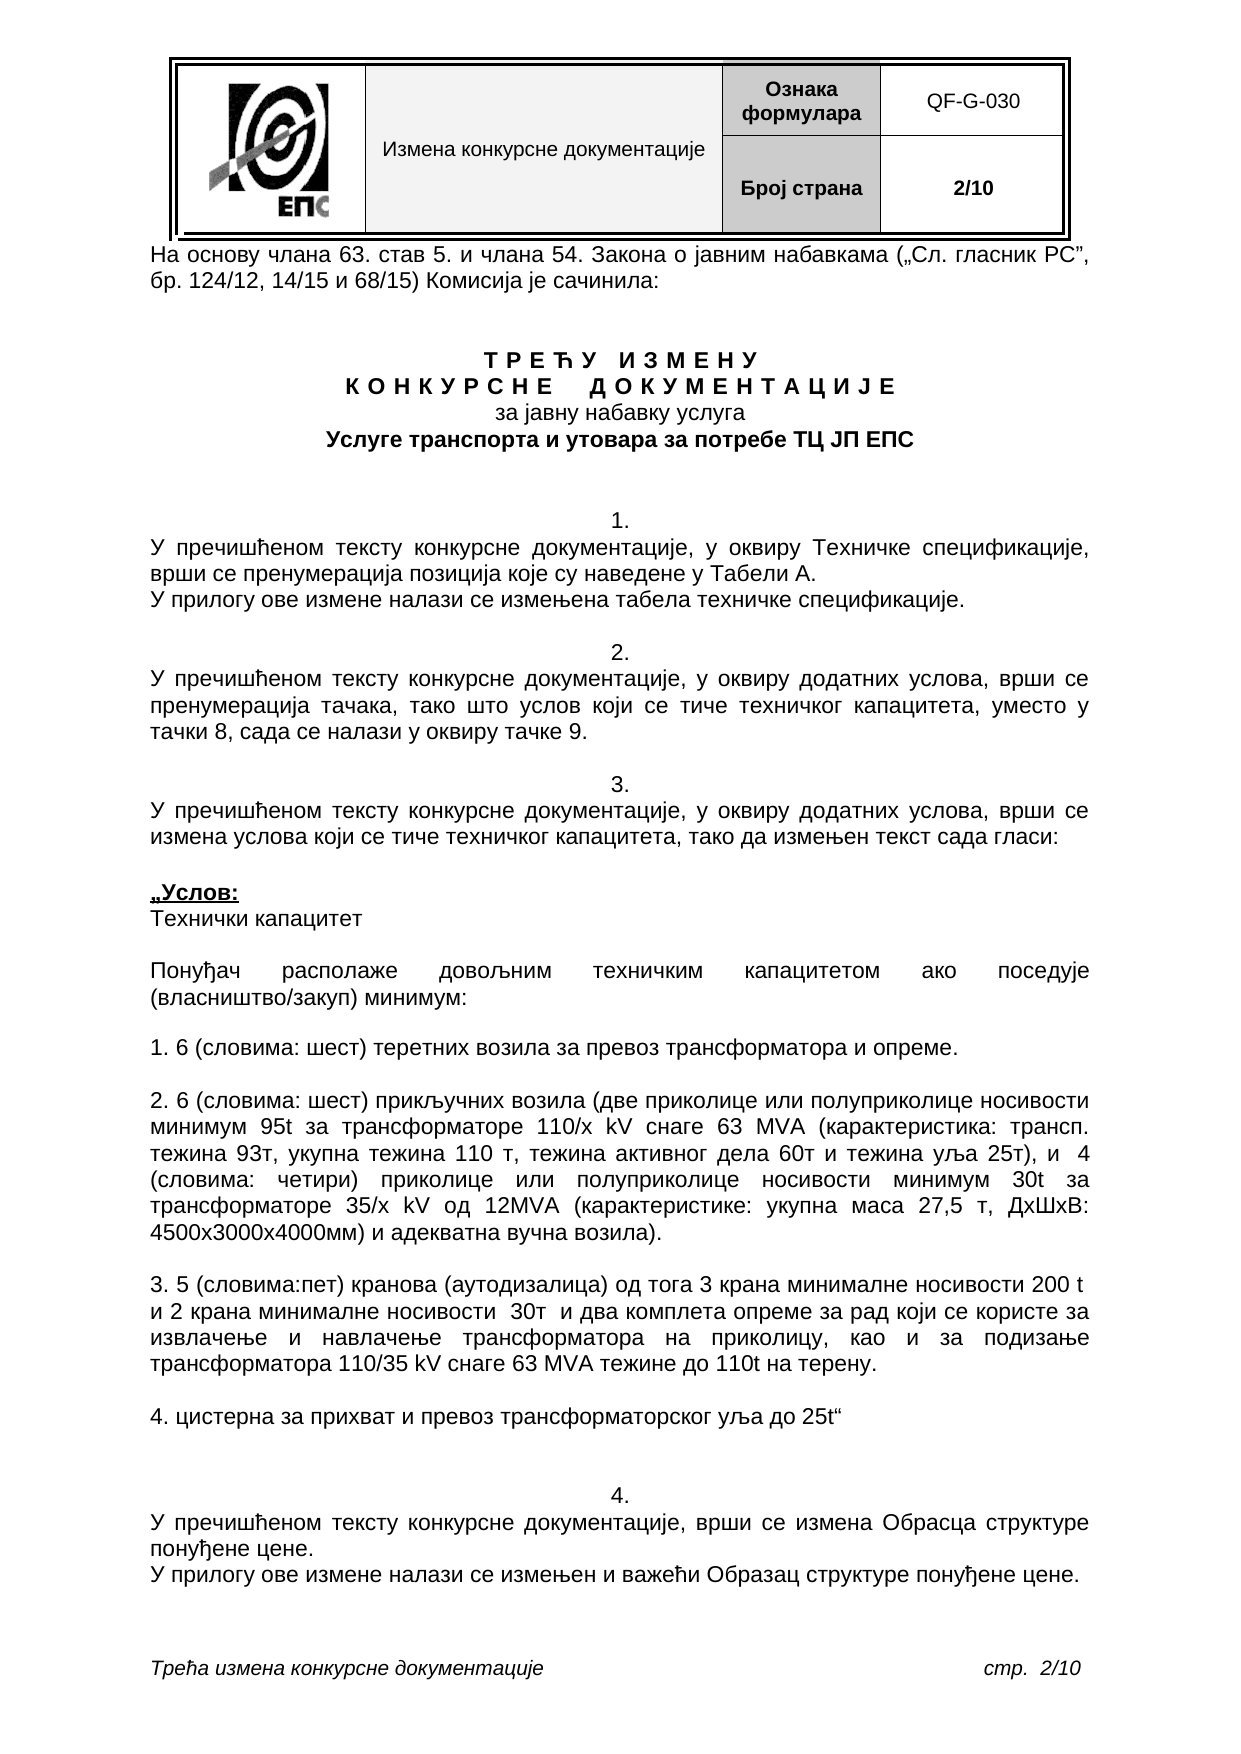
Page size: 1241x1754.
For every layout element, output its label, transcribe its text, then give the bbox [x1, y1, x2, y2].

text У прилогу ове измене налази се измењен и важећи Образац структуре понуђене цене. [150, 1561, 1090, 1588]
text У пречишћеном тексту конкурсне документације, у оквиру додатних услова, врши се пренумерација тачака, тако што услов који се тиче техничког капацитета, уместо у тачки 8, сада се налази у оквиру тачке 9. [150, 665, 1090, 744]
text 4. цистерна за прихват и превоз трансформаторског уља до 25t“ [150, 1377, 1090, 1429]
title Услуге транспорта и утовара за потребе ТЦ ЈП ЕПС [150, 426, 1090, 452]
text КОНКУРСНЕ ДОКУМЕНТАЦИЈЕ [150, 373, 1090, 399]
text 4. [150, 1482, 1090, 1508]
text У прилогу ове измене налази се измењена табела техничке спецификације. [150, 586, 1090, 612]
text 2. 6 (словима: шест) прикључних возила (две приколице или полуприколице носивости минимум 95t за трансформаторе 110/x kV снаге 63 МVА (карактеристика: трансп. тежина 93т, укупна тежина 110 т, тежина активног дела 60т и тежина уља 25т), и 4 (словима: четири) приколицe или полуприколице носивости минимум 30t за трансформаторе 35/х kV од 12МVA (карактеристике: укупна маса 27,5 т, ДхШхВ: 4500х3000х4000мм) и адекватна вучна возила). [150, 1061, 1090, 1245]
text „Услов: Технички капацитет [150, 850, 1090, 931]
text Понуђач располаже довољним техничким капацитетом ако поседује (власништво/закуп) минимум: [150, 931, 1090, 1010]
text У пречишћеном тексту конкурсне документације, у оквиру Техничке спецификације, врши се пренумерација позиција које су наведене у Табели А. [150, 533, 1090, 586]
text На основу члана 63. став 5. и члана 54. Закона о јавним набавкама („Сл. гласник РС”, бр. 124/12, 14/15 и 68/15) Комисија је сачинила: [150, 150, 1090, 294]
text У пречишћеном тексту конкурсне документације, у оквиру додатних услова, врши се измена услова који се тиче техничког капацитета, тако да измењен текст сада гласи: [150, 797, 1090, 850]
text 1. 6 (словима: шест) теретних возила за превоз трансформатора и опреме. [150, 1010, 1090, 1061]
text 3. 5 (словима:пет) кранова (аутодизалица) од тога 3 крана минималне носивости 200 t и 2 крана минималне носивости 30т и два комплета опреме за рад који се користе за извлачење и навлачење трансформатора на приколицу, као и за подизање трансформатора 110/35 kV снаге 63 МVA тежине до 110t на терену. [150, 1245, 1090, 1377]
text 2. [150, 639, 1090, 665]
text ТРЕЋУ ИЗМЕНУ [150, 347, 1090, 373]
text 1. [150, 507, 1090, 533]
text У пречишћеном тексту конкурсне документације, врши се измена Обрасца структуре понуђене цене. [150, 1508, 1090, 1561]
title за јавну набавку услуга [150, 399, 1090, 426]
text 3. [150, 771, 1090, 797]
